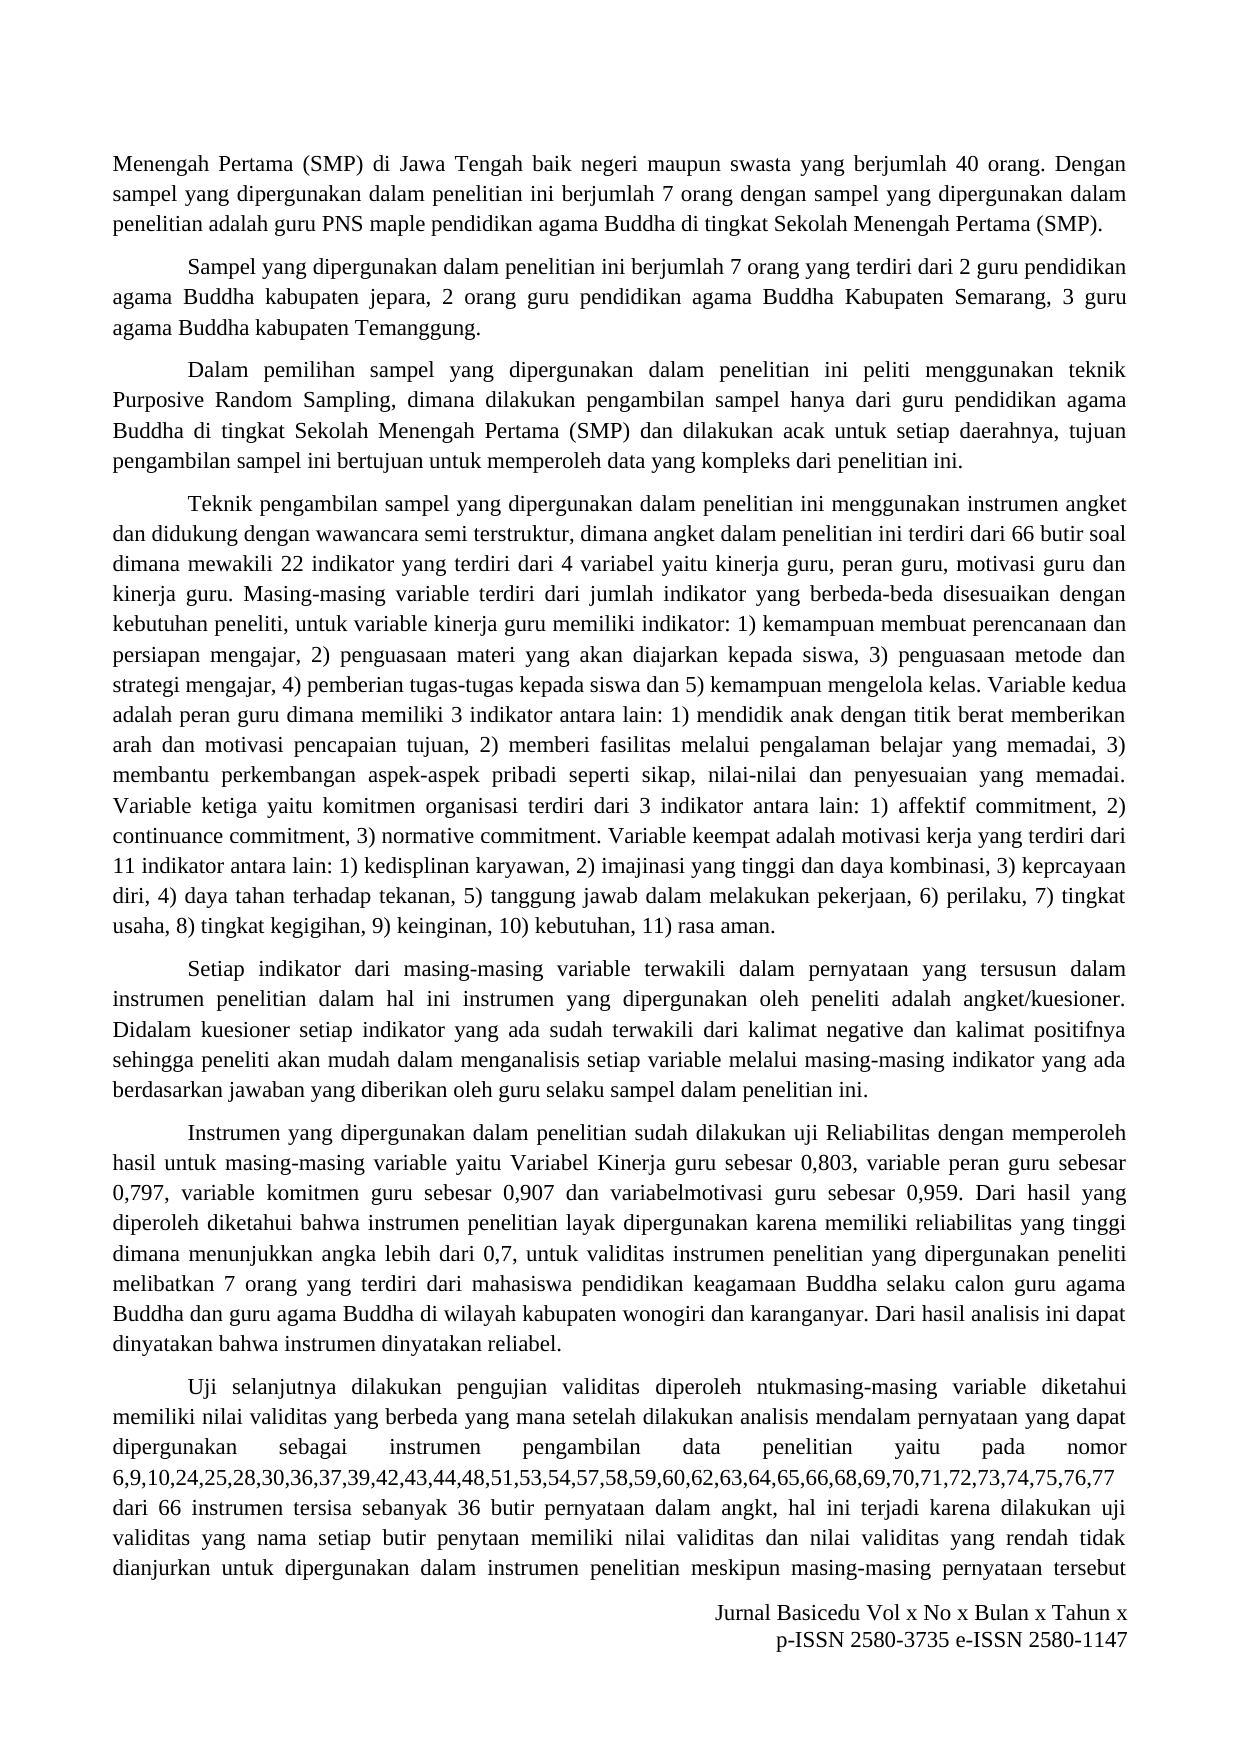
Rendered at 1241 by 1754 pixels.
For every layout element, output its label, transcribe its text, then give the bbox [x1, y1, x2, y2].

text Setiap indikator dari masing-masing variable terwakili dalam pernyataan yang tersusun dalam instrumen penelitian dalam hal ini instrumen yang dipergunakan oleh peneliti adalah angket/kuesioner. Didalam kuesioner setiap indikator yang ada sudah terwakili dari kalimat negative dan kalimat positifnya sehingga peneliti akan mudah dalam menganalisis setiap variable melalui masing-masing indikator yang ada berdasarkan jawaban yang diberikan oleh guru selaku sampel dalam penelitian ini. [112, 955, 1128, 1102]
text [112, 1373, 1128, 1581]
text Dalam pemilihan sampel yang dipergunakan dalam penelitian ini peliti menggunakan teknik Purposive Random Sampling, dimana dilakukan pengambilan sampel hanya dari guru pendidikan agama Buddha di tingkat Sekolah Menengah Pertama (SMP) dan dilakukan acak untuk setiap daerahnya, tujuan pengambilan sampel ini bertujuan untuk memperoleh data yang kompleks dari penelitian ini. [112, 356, 1128, 473]
text Instrumen yang dipergunakan dalam penelitian sudah dilakukan uji Reliabilitas dengan memperoleh hasil untuk masing-masing variable yaitu Variabel Kinerja guru sebesar 0,803, variable peran guru sebesar 0,797, variable komitmen guru sebesar 0,907 dan variabelmotivasi guru sebesar 0,959. Dari hasil yang diperoleh diketahui bahwa instrumen penelitian layak dipergunakan karena memiliki reliabilitas yang tinggi dimana menunjukkan angka lebih dari 0,7, untuk validitas instrumen penelitian yang dipergunakan peneliti melibatkan 7 orang yang terdiri dari mahasiswa pendidikan keagamaan Buddha selaku calon guru agama Buddha dan guru agama Buddha di wilayah kabupaten wonogiri dan karanganyar. Dari hasil analisis ini dapat dinyatakan bahwa instrumen dinyatakan reliabel. [112, 1119, 1128, 1357]
text Teknik pengambilan sampel yang dipergunakan dalam penelitian ini menggunakan instrumen angket dan didukung dengan wawancara semi terstruktur, dimana angket dalam penelitian ini terdiri dari 66 butir soal dimana mewakili 22 indikator yang terdiri dari 4 variabel yaitu kinerja guru, peran guru, motivasi guru dan kinerja guru. Masing-masing variable terdiri dari jumlah indikator yang berbeda-beda disesuaikan dengan kebutuhan peneliti, untuk variable kinerja guru memiliki indikator: 1) kemampuan membuat perencanaan dan persiapan mengajar, 2) penguasaan materi yang akan diajarkan kepada siswa, 3) penguasaan metode dan strategi mengajar, 4) pemberian tugas-tugas kepada siswa dan 5) kemampuan mengelola kelas. Variable kedua adalah peran guru dimana memiliki 3 indikator antara lain: 1) mendidik anak dengan titik berat memberikan arah dan motivasi pencapaian tujuan, 2) memberi fasilitas melalui pengalaman belajar yang memadai, 3) membantu perkembangan aspek-aspek pribadi seperti sikap, nilai-nilai dan penyesuaian yang memadai. Variable ketiga yaitu komitmen organisasi terdiri dari 3 indikator antara lain: 1) affektif commitment, 2) continuance commitment, 3) normative commitment. Variable keempat adalah motivasi kerja yang terdiri dari 11 indikator antara lain: 1) kedisplinan karyawan, 2) imajinasi yang tinggi dan daya kombinasi, 3) keprcayaan diri, 4) daya tahan terhadap tekanan, 5) tanggung jawab dalam melakukan pekerjaan, 6) perilaku, 7) tingkat usaha, 8) tingkat kegigihan, 9) keinginan, 10) kebutuhan, 11) rasa aman. [112, 489, 1128, 939]
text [112, 150, 1128, 237]
text Sampel yang dipergunakan dalam penelitian ini berjumlah 7 orang yang terdiri dari 2 guru pendidikan agama Buddha kabupaten jepara, 2 orang guru pendidikan agama Buddha Kabupaten Semarang, 3 guru agama Buddha kabupaten Temanggung. [112, 253, 1128, 340]
